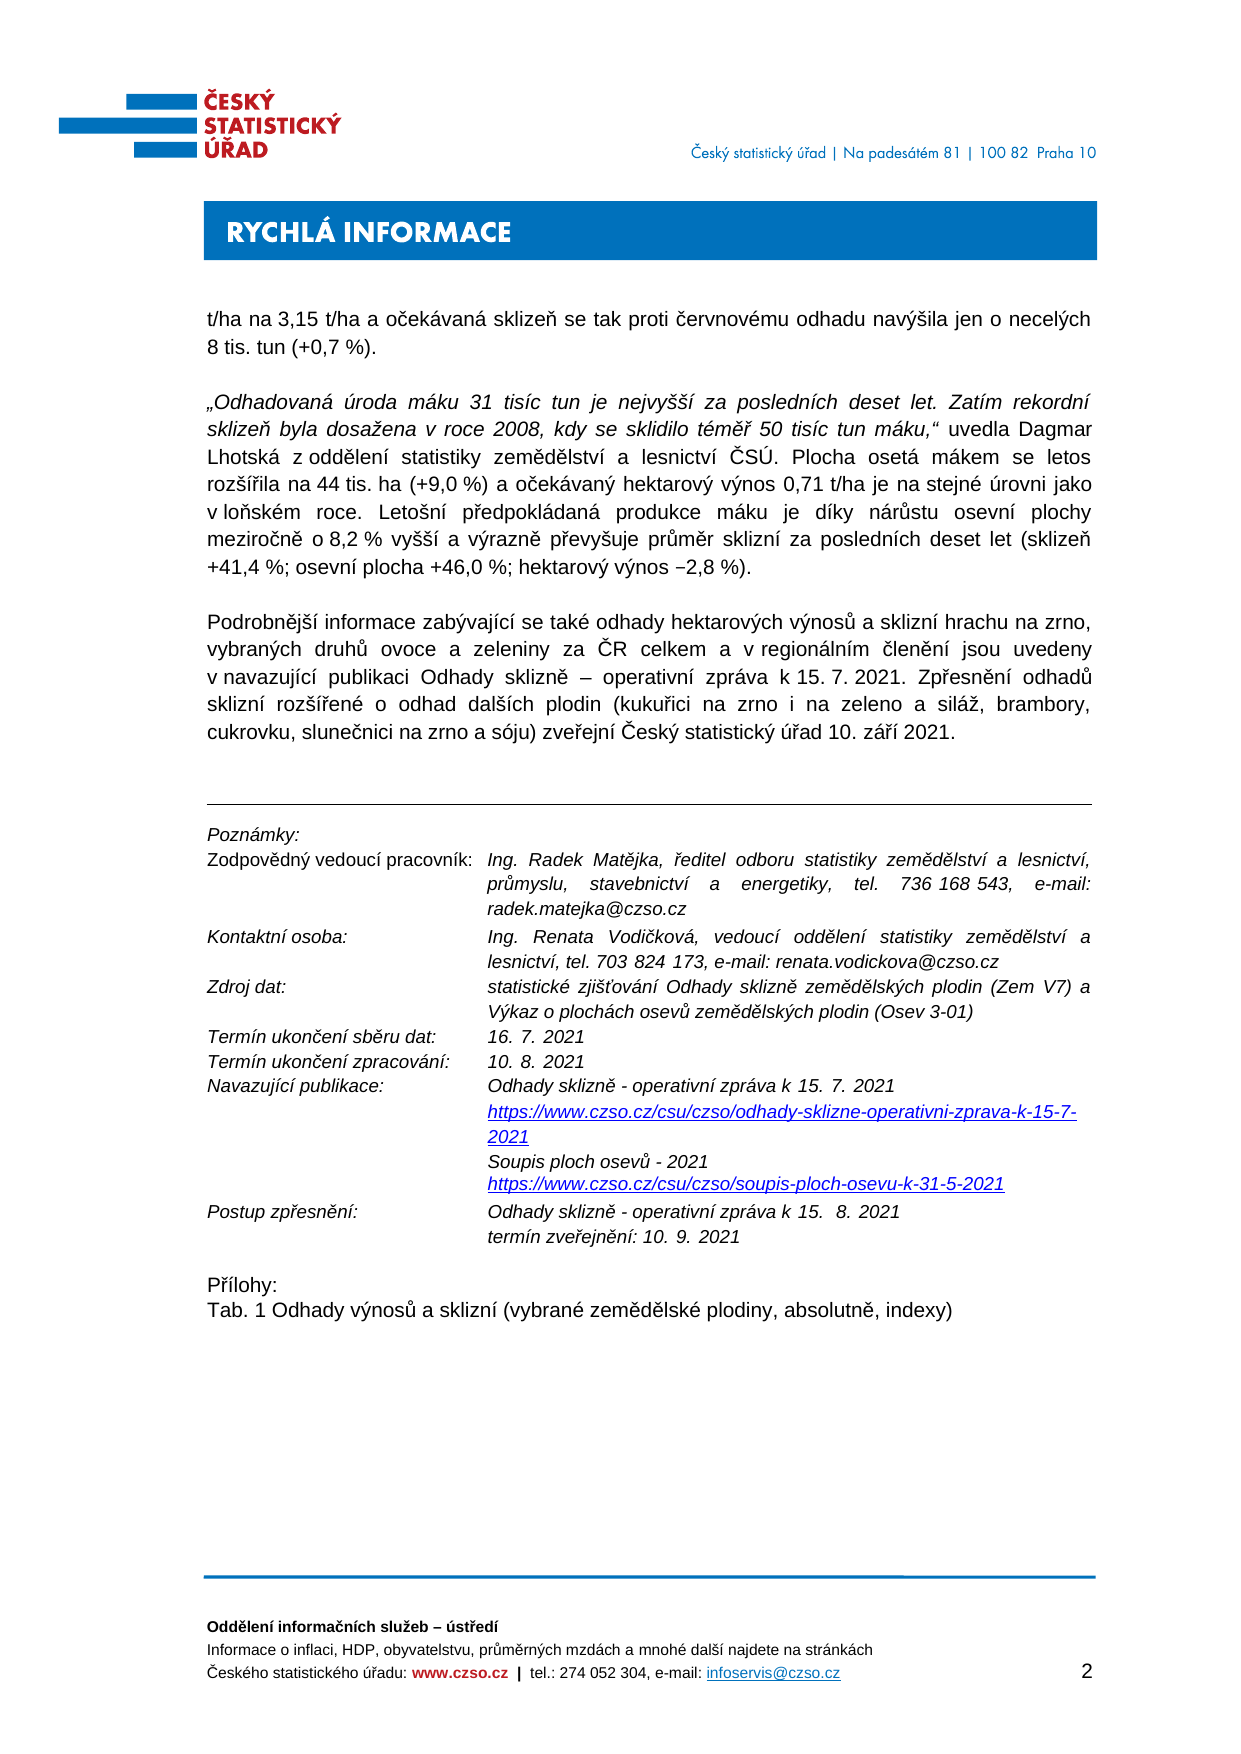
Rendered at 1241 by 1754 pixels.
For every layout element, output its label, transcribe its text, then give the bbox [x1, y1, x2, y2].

text Zdroj dat: statistické zjišťování Odhady sklizně zemědělských plodin (Zem V7) a Výkaz o plochách osevů zemědělských plodin (Osev 3-01) [207, 973, 1092, 1023]
text Zodpovědný vedoucí pracovník: Ing. Radek Matějka, ředitel odboru statistiky zemědělství a lesnictví, průmyslu, stavebnictví a energetiky, tel. 736 168 543, e-mail: radek.matejka@czso.cz [207, 848, 1092, 919]
text Přílohy: [207, 1273, 1092, 1298]
text Soupis ploch osevů - 2021 [207, 1148, 1092, 1173]
text https://www.czso.cz/csu/czso/odhady-sklizne-operativni-zprava-k-15-7-2021 [207, 1098, 1092, 1148]
text Podrobnější informace zabývající se také odhady hektarových výnosů a sklizní hrachu na zrno, vybraných druhů ovoce a zeleniny za ČR celkem a v regionálním členění jsou uvedeny v navazující publikaci Odhady sklizně – operativní zpráva k 15. 7. 2021. Zpřesnění odhadů sklizní rozšířené o odhad dalších plodin (kukuřici na zrno i na zeleno a siláž, brambory, cukrovku, slunečnici na zrno a sóju) zveřejní Český statistický úřad 10. září 2021. [207, 609, 1092, 743]
text Termín ukončení zpracování: 10. 8. 2021 [207, 1048, 1092, 1073]
text Poznámky: [207, 805, 1092, 845]
text „Odhadovaná úroda máku 31 tisíc tun je nejvyšší za posledních deset let. Zatím rekordní sklizeň byla dosažena v roce 2008, kdy se sklidilo téměř 50 tisíc tun máku,“ uvedla Dagmar Lhotská z oddělení statistiky zemědělství a lesnictví ČSÚ. Plocha osetá mákem se letos rozšířila na 44 tis. ha (+9,0 %) a očekávaný hektarový výnos 0,71 t/ha je na stejné úrovni jako v loňském roce. Letošní předpokládaná produkce máku je díky nárůstu osevní plochy meziročně o 8,2 % vyšší a výrazně převyšuje průměr sklizní za posledních deset let (sklizeň +41,4 %; osevní plocha +46,0 %; hektarový výnos −2,8 %). [207, 389, 1092, 578]
text https://www.czso.cz/csu/czso/soupis-ploch-osevu-k-31-5-2021 [207, 1173, 1092, 1194]
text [207, 307, 1092, 358]
text Postup zpřesnění: Odhady sklizně - operativní zpráva k 15. 8. 2021 [207, 1198, 1092, 1223]
text termín zveřejnění: 10. 9. 2021 [207, 1223, 1092, 1248]
text Tab. 1 Odhady výnosů a sklizní (vybrané zemědělské plodiny, absolutně, indexy) [207, 1298, 1092, 1323]
text Navazující publikace: Odhady sklizně - operativní zpráva k 15. 7. 2021 [207, 1073, 1092, 1098]
text Kontaktní osoba: Ing. Renata Vodičková, vedoucí oddělení statistiky zemědělství a lesnictví, tel. 703 824 173, e-mail: renata.vodickova@czso.cz [207, 923, 1092, 973]
text Termín ukončení sběru dat: 16. 7. 2021 [207, 1023, 1092, 1048]
